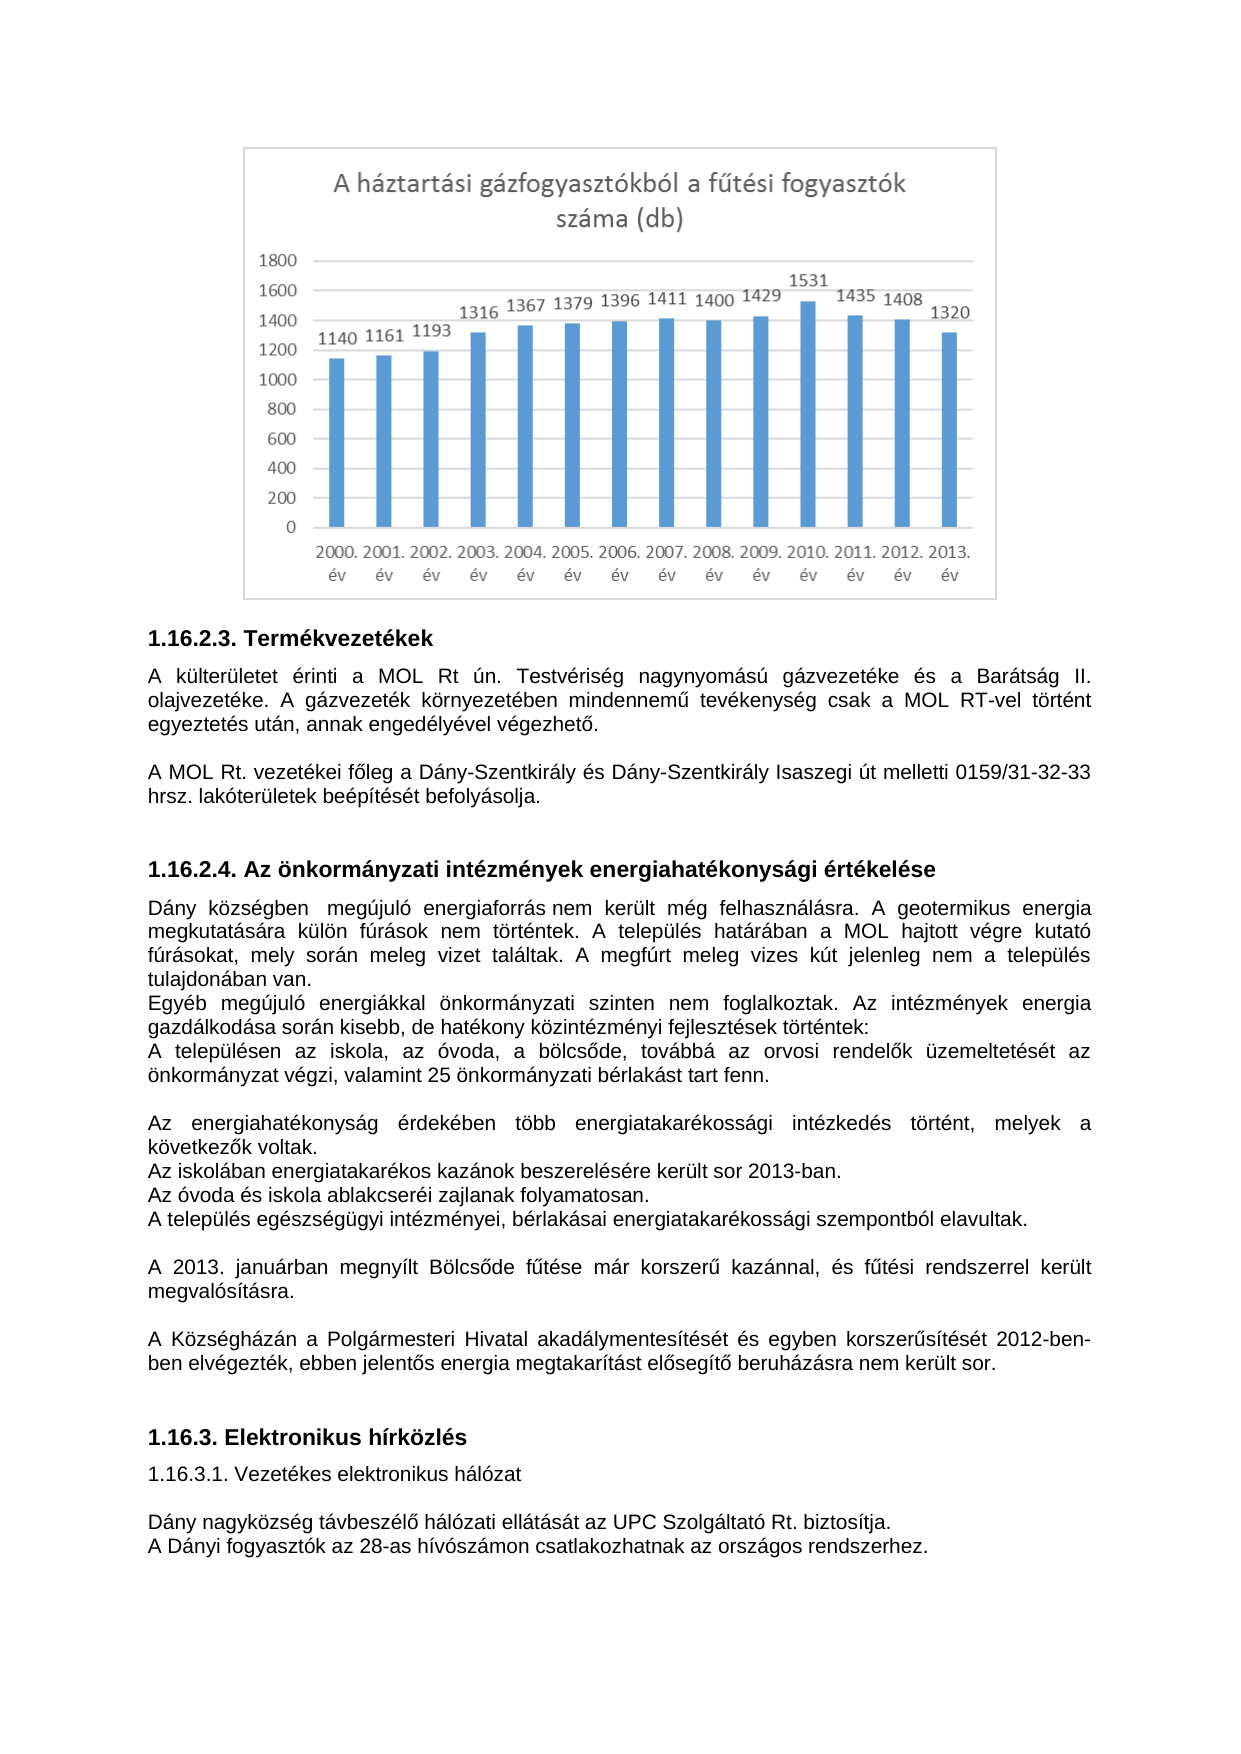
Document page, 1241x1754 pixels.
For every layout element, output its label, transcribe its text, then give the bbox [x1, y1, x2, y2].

text Dány községben megújuló energiaforrás nem került még felhasználásra. A geotermikus energia megkutatására külön fúrások nem történtek. A település határában a MOL hajtott végre kutató fúrásokat, mely során meleg vizet találtak. A megfúrt meleg vizes kút jelenleg nem a település tulajdonában van. [148, 895, 1093, 991]
text Egyéb megújuló energiákkal önkormányzati szinten nem foglalkoztak. Az intézmények energia gazdálkodása során kisebb, de hatékony közintézményi fejlesztések történtek: [148, 991, 1093, 1039]
text A településen az iskola, az óvoda, a bölcsőde, továbbá az orvosi rendelők üzemeltetését az önkormányzat végzi, valamint 25 önkormányzati bérlakást tart fenn. [148, 1039, 1093, 1087]
text 1.16.2.4. Az önkormányzati intézmények energiahatékonysági értékelése [148, 856, 1093, 883]
text A Dányi fogyasztók az 28-as hívószámon csatlakozhatnak az országos rendszerhez. [148, 1534, 1093, 1558]
text A MOL Rt. vezetékei főleg a Dány-Szentkirály és Dány-Szentkirály Isaszegi út melletti 0159/31-32-33 hrsz. lakóterületek beépítését befolyásolja. [148, 759, 1093, 807]
text A Községházán a Polgármesteri Hivatal akadálymentesítését és egyben korszerűsítését 2012-ben-ben elvégezték, ebben jelentős energia megtakarítást elősegítő beruházásra nem került sor. [148, 1327, 1093, 1374]
text A település egészségügyi intézményei, bérlakásai energiatakarékossági szempontból elavultak. [148, 1207, 1093, 1231]
text A külterületet érinti a MOL Rt ún. Testvériség nagynyomású gázvezetéke és a Barátság II. olajvezetéke. A gázvezeték környezetében mindennemű tevékenység csak a MOL RT-vel történt egyeztetés után, annak engedélyével végezhető. [148, 664, 1093, 736]
text A 2013. januárban megnyílt Bölcsőde fűtése már korszerű kazánnal, és fűtési rendszerrel került megvalósításra. [148, 1255, 1093, 1303]
picture [243, 147, 997, 600]
text 1.16.3.1. Vezetékes elektronikus hálózat [148, 1462, 1093, 1486]
text Dány nagyközség távbeszélő hálózati ellátását az UPC Szolgáltató Rt. biztosítja. [148, 1510, 1093, 1534]
text 1.16.2.3. Termékvezetékek [148, 625, 1093, 651]
text Az iskolában energiatakarékos kazánok beszerelésére került sor 2013-ban. [148, 1159, 1093, 1183]
text 1.16.3. Elektronikus hírközlés [148, 1423, 1093, 1450]
text Az energiahatékonyság érdekében több energiatakarékossági intézkedés történt, melyek a következők voltak. [148, 1111, 1093, 1159]
text Az óvoda és iskola ablakcseréi zajlanak folyamatosan. [148, 1183, 1093, 1207]
